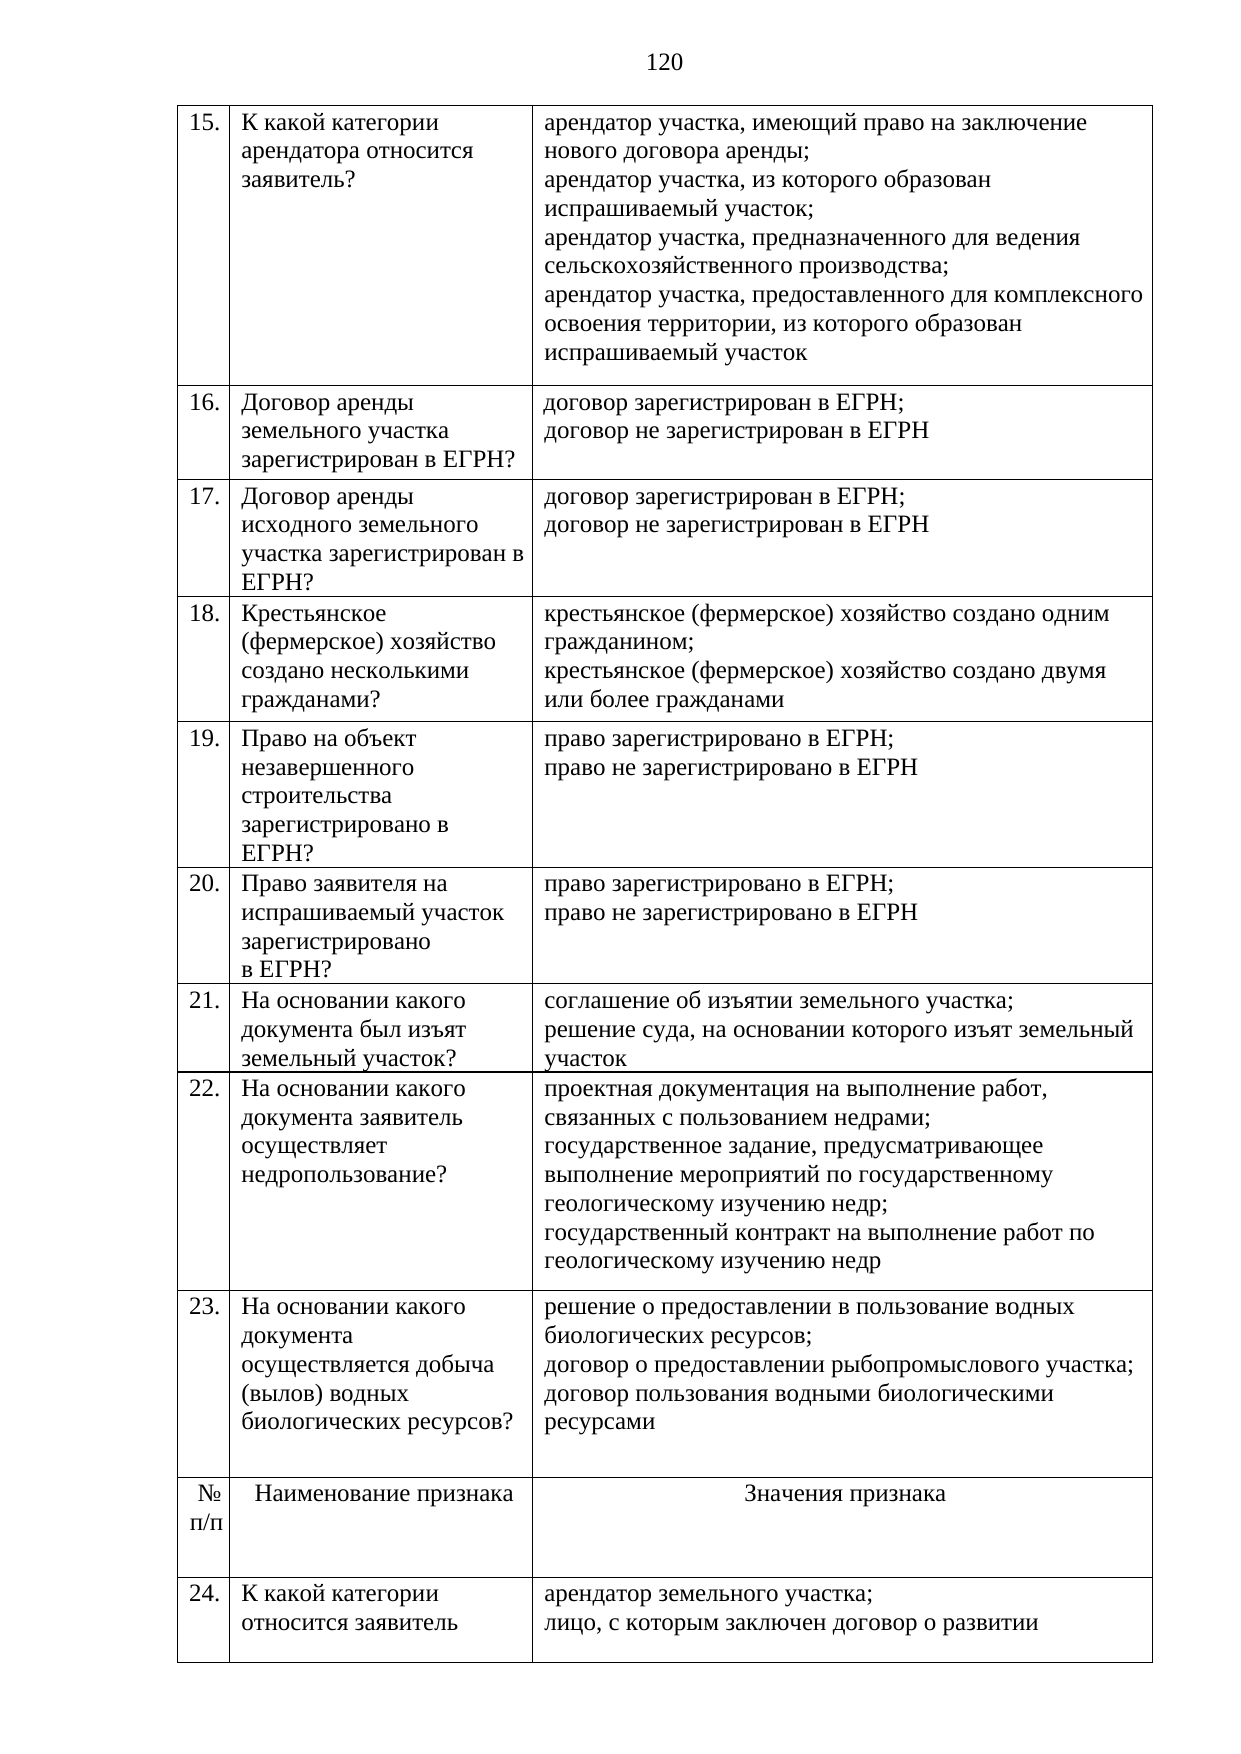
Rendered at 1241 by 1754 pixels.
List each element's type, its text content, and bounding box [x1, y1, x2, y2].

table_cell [230, 1578, 532, 1662]
table_cell Значения признака [533, 1478, 1152, 1577]
table_cell договор зарегистрирован в ЕГРН; договор не зарегистрирован в ЕГРН [533, 386, 1152, 479]
table_cell Крестьянское (фермерское) хозяйство создано несколькими гражданами? [230, 597, 532, 721]
table_cell право зарегистрировано в ЕГРН; право не зарегистрировано в ЕГРН [533, 868, 1152, 983]
table_cell 15. [178, 106, 229, 385]
table_cell арендатор участка, имеющий право на заключение нового договора аренды; арендатор участка, из которого образован испрашиваемый участок; арендатор участка, предназначенного для ведения сельскохозяйственного производства; арендатор участка, предоставленного для комплексного освоения территории, из которого образован испрашиваемый участок [533, 106, 1152, 385]
table_cell 20. [178, 868, 229, 983]
table_cell 17. [178, 480, 229, 596]
table_cell Право на объект незавершенного строительства зарегистрировано в ЕГРН? [230, 722, 532, 867]
table_cell Наименование признака [230, 1478, 532, 1577]
table_cell К какой категории арендатора относится заявитель? [230, 106, 532, 385]
table_cell Право заявителя на испрашиваемый участок зарегистрировано в ЕГРН? [230, 868, 532, 983]
table_cell Договор аренды исходного земельного участка зарегистрирован в ЕГРН? [230, 480, 532, 596]
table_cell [533, 1578, 1152, 1662]
table_cell 18. [178, 597, 229, 721]
table_cell 24. № п/п [178, 1578, 229, 1662]
table_cell 16. [178, 386, 229, 479]
table_cell 23. [178, 1291, 229, 1477]
table_cell крестьянское (фермерское) хозяйство создано одним гражданином; крестьянское (фермерское) хозяйство создано двумя или более гражданами [533, 597, 1152, 721]
table_cell проектная документация на выполнение работ, связанных с пользованием недрами; государственное задание, предусматривающее выполнение мероприятий по государственному геологическому изучению недр; государственный контракт на выполнение работ по геологическому изучению недр [533, 1073, 1152, 1290]
table_cell соглашение об изъятии земельного участка; решение суда, на основании которого изъят земельный участок [533, 984, 1152, 1071]
table_cell договор зарегистрирован в ЕГРН; договор не зарегистрирован в ЕГРН [533, 480, 1152, 596]
table_cell На основании какого документа заявитель осуществляет недропользование? [230, 1073, 532, 1290]
table_cell 19. [178, 722, 229, 867]
table_cell решение о предоставлении в пользование водных биологических ресурсов; договор о предоставлении рыбопромыслового участка; договор пользования водными биологическими ресурсами [533, 1291, 1152, 1477]
table_cell На основании какого документа осуществляется добыча (вылов) водных биологических ресурсов? [230, 1291, 532, 1477]
table_cell право зарегистрировано в ЕГРН; право не зарегистрировано в ЕГРН [533, 722, 1152, 867]
table_cell 22. [178, 1073, 229, 1290]
table_cell На основании какого документа был изъят земельный участок? [230, 984, 532, 1071]
table_cell 21. [178, 984, 229, 1071]
table_cell Договор аренды земельного участка зарегистрирован в ЕГРН? [230, 386, 532, 479]
table_cell № п/п [178, 1478, 229, 1577]
